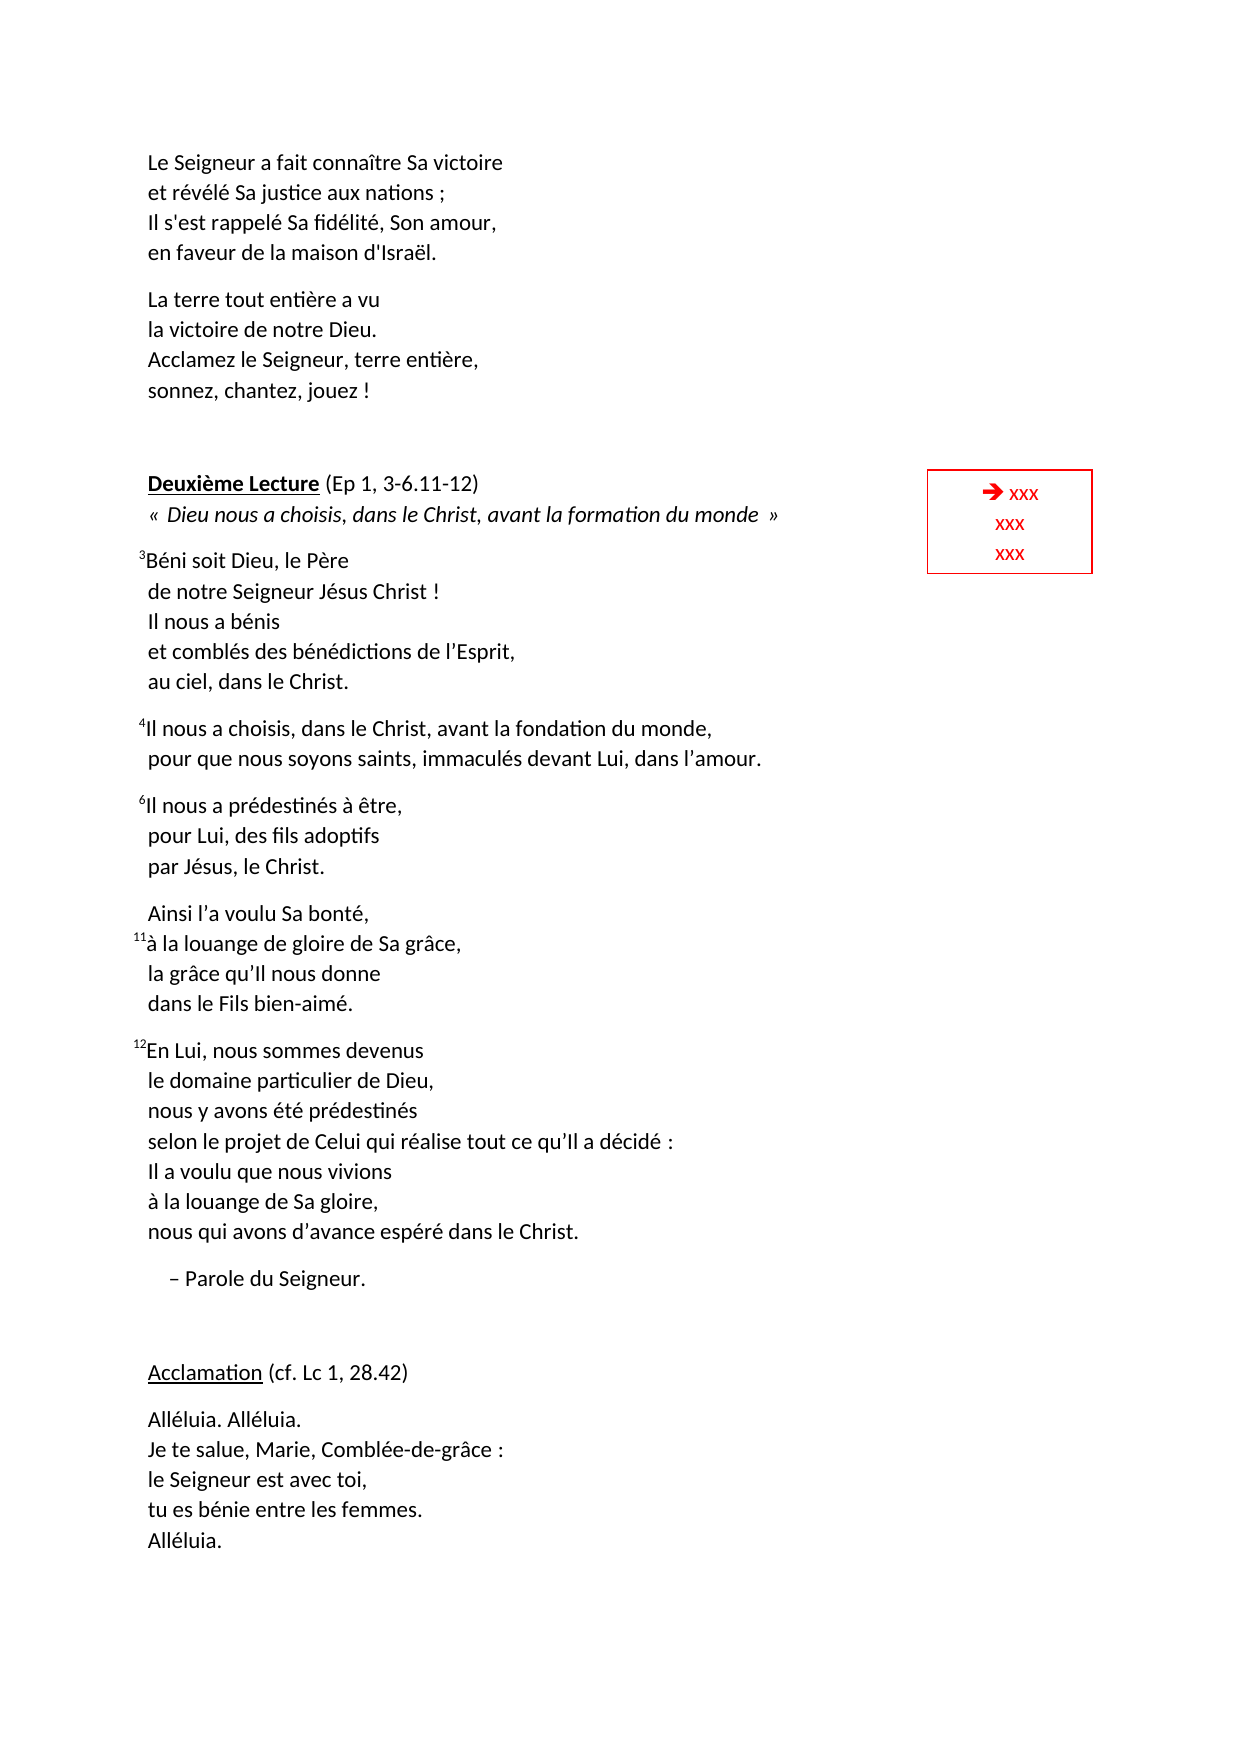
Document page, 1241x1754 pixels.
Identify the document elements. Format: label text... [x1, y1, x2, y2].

text Le Seigneur a fait connaître Sa victoire et révélé Sa justice aux nations ; Il s'est rappelé Sa fidélité, Son amour, en faveur de la maison d'Israël. [148, 148, 1093, 266]
text 12En Lui, nous sommes devenus le domaine particulier de Dieu, nous y avons été prédestinés selon le projet de Celui qui réalise tout ce qu’Il a décidé : Il a voulu que nous vivions à la louange de Sa gloire, nous qui avons d’avance espéré dans le Christ. [133, 1036, 1093, 1245]
text Alléluia. Alléluia. Je te salue, Marie, Comblée-de-grâce : le Seigneur est avec toi, tu es bénie entre les femmes. Alléluia. [148, 1405, 1093, 1554]
text Acclamation (cf. Lc 1, 28.42) [148, 1358, 1093, 1386]
text Il nous a bénis et comblés des bénédictions de l’Esprit, au ciel, dans le Christ. [148, 607, 1093, 695]
text Ainsi l’a voulu Sa bonté, [148, 899, 1093, 927]
text 6Il nous a prédestinés à être, pour Lui, des fils adoptifs par Jésus, le Christ. [133, 791, 1093, 880]
text La terre tout entière a vu la victoire de notre Dieu. Acclamez le Seigneur, terre entière, sonnez, chantez, jouez ! [148, 285, 1093, 404]
text Deuxième Lecture (Ep 1, 3-6.11-12) « Dieu nous a choisis, dans le Christ, avant la formation du monde » [148, 469, 927, 528]
text 3Béni soit Dieu, le Père de notre Seigneur Jésus Christ ! [133, 547, 1093, 605]
text 11à la louange de gloire de Sa grâce, la grâce qu’Il nous donne dans le Fils bien-aimé. [133, 929, 1093, 1017]
text 4Il nous a choisis, dans le Christ, avant la fondation du monde, pour que nous soyons saints, immaculés devant Lui, dans l’amour. [133, 714, 1093, 772]
text – Parole du Seigneur. [148, 1264, 1093, 1292]
